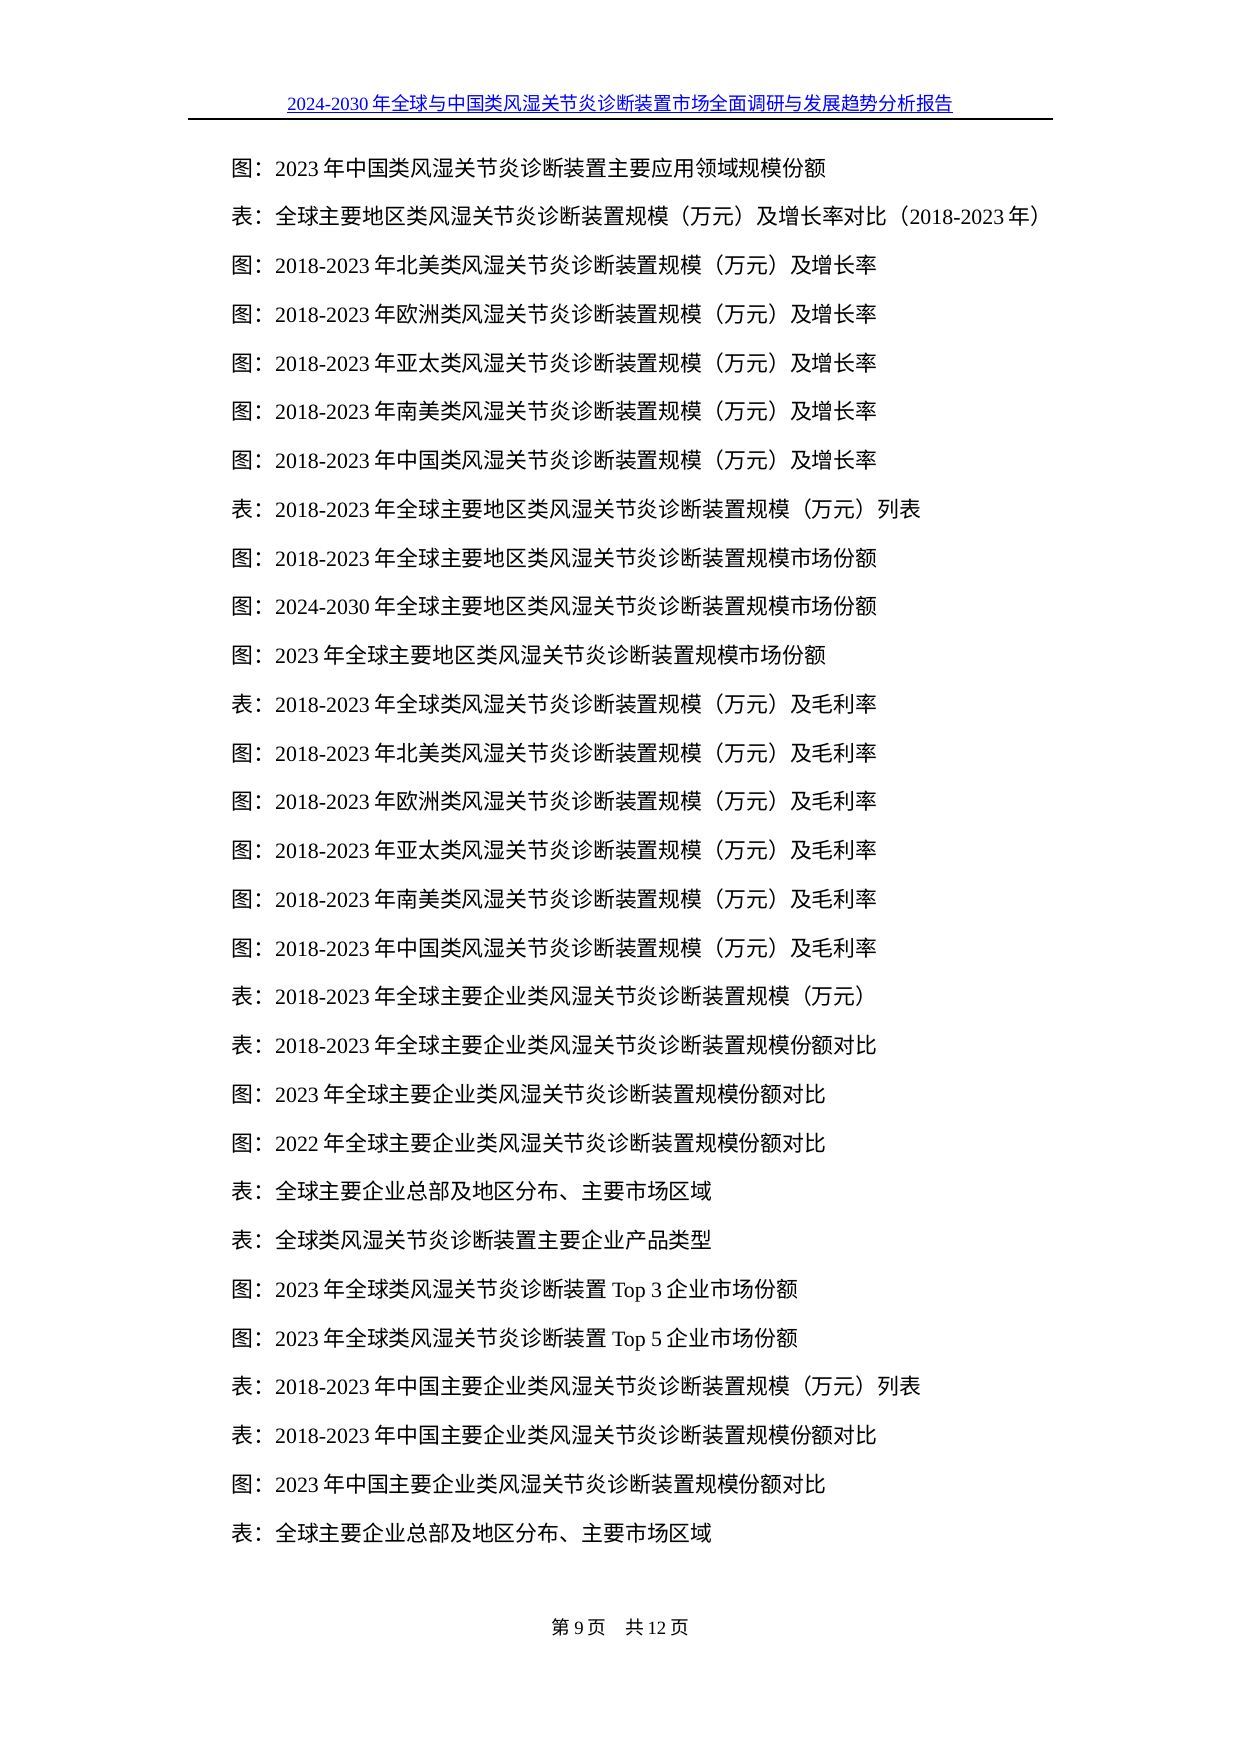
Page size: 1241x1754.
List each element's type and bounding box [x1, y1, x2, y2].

text [187, 150, 1053, 1548]
